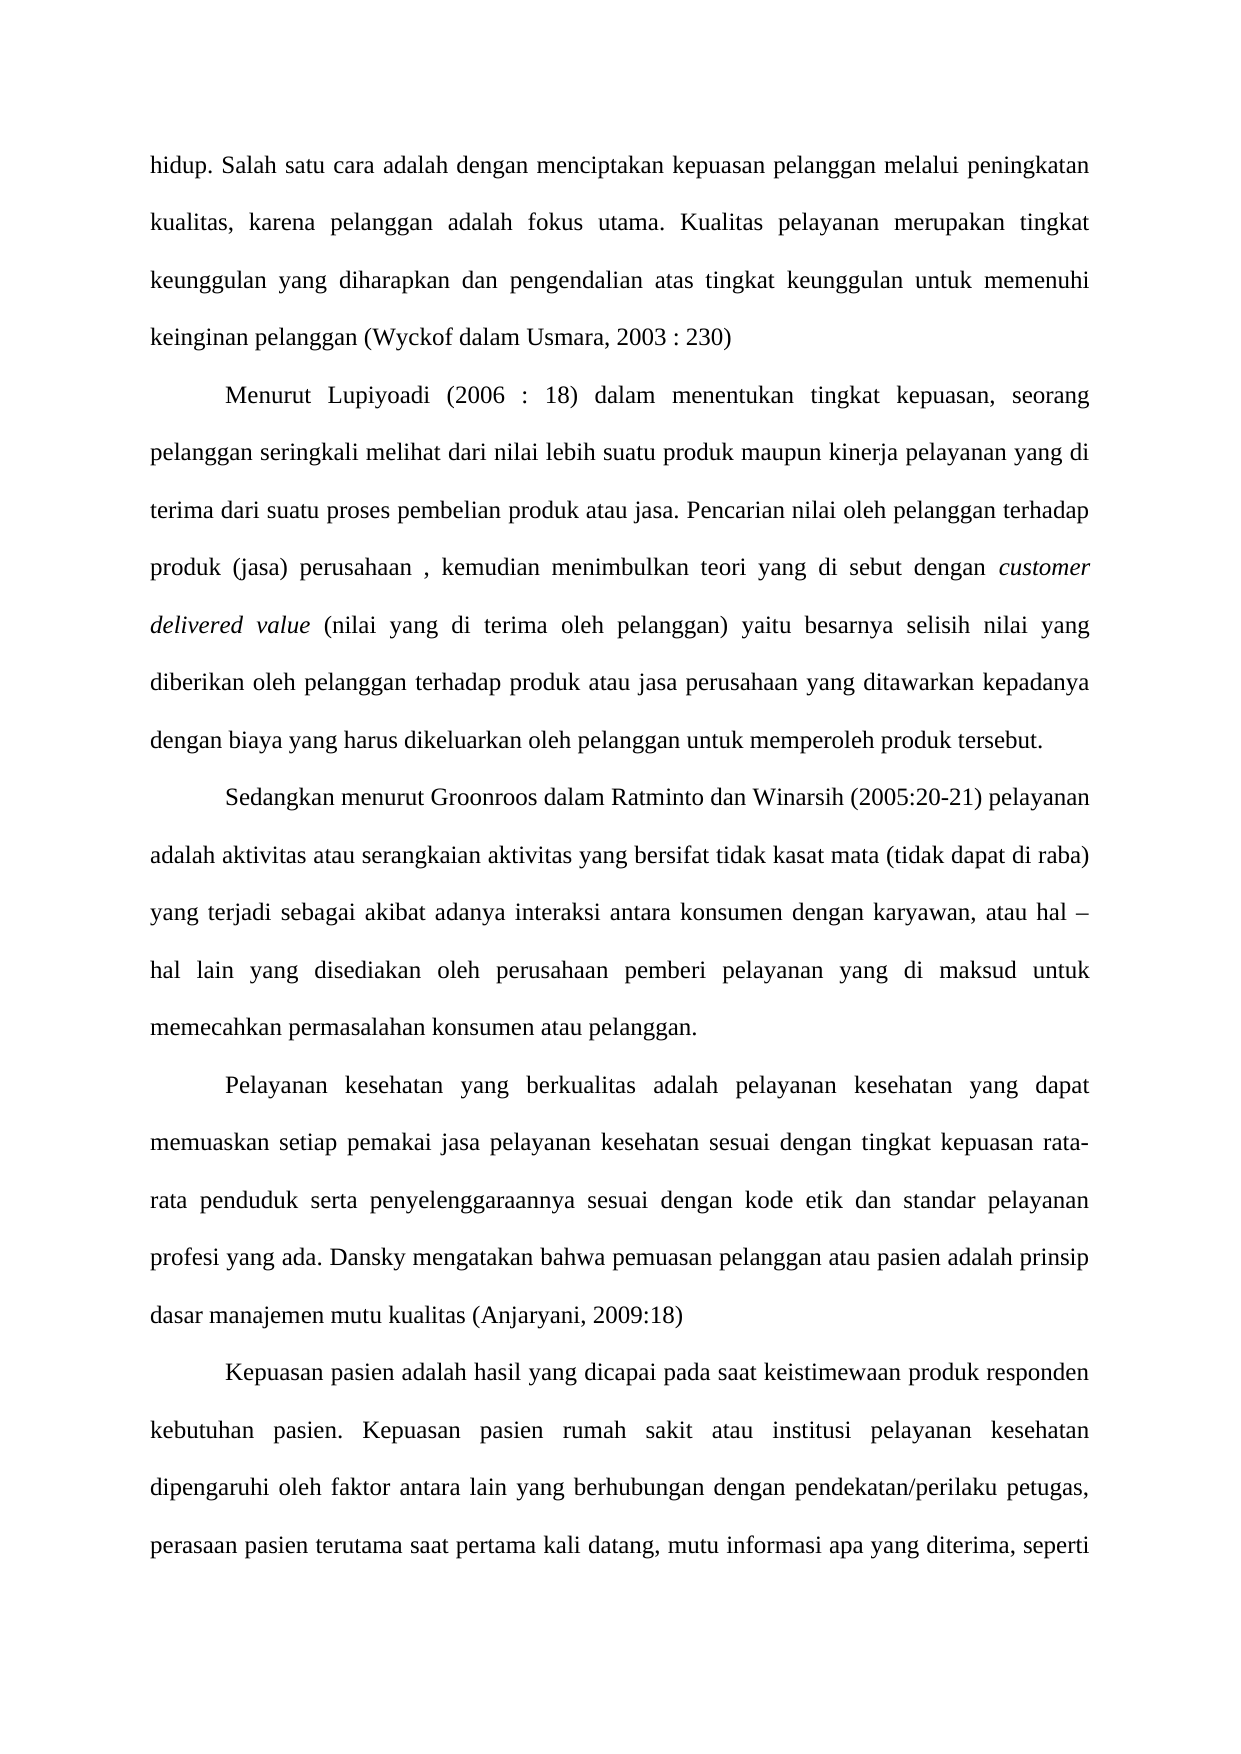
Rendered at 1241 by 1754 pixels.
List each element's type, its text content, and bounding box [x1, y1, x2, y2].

text Menurut Lupiyoadi (2006 : 18) dalam menentukan tingkat kepuasan, seorang pelanggan seringkali melihat dari nilai lebih suatu produk maupun kinerja pelayanan yang di terima dari suatu proses pembelian produk atau jasa. Pencarian nilai oleh pelanggan terhadap produk (jasa) perusahaan , kemudian menimbulkan teori yang di sebut dengan customer delivered value (nilai yang di terima oleh pelanggan) yaitu besarnya selisih nilai yang diberikan oleh pelanggan terhadap produk atau jasa perusahaan yang ditawarkan kepadanya dengan biaya yang harus dikeluarkan oleh pelanggan untuk memperoleh produk tersebut. [150, 380, 1090, 754]
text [150, 150, 1090, 351]
text Pelayanan kesehatan yang berkualitas adalah pelayanan kesehatan yang dapat memuaskan setiap pemakai jasa pelayanan kesehatan sesuai dengan tingkat kepuasan rata-rata penduduk serta penyelenggaraannya sesuai dengan kode etik dan standar pelayanan profesi yang ada. Dansky mengatakan bahwa pemuasan pelanggan atau pasien adalah prinsip dasar manajemen mutu kualitas (Anjaryani, 2009:18) [150, 1070, 1090, 1329]
text Sedangkan menurut Groonroos dalam Ratminto dan Winarsih (2005:20-21) pelayanan adalah aktivitas atau serangkaian aktivitas yang bersifat tidak kasat mata (tidak dapat di raba) yang terjadi sebagai akibat adanya interaksi antara konsumen dengan karyawan, atau hal – hal lain yang disediakan oleh perusahaan pemberi pelayanan yang di maksud untuk memecahkan permasalahan konsumen atau pelanggan. [150, 782, 1090, 1041]
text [150, 1357, 1090, 1559]
